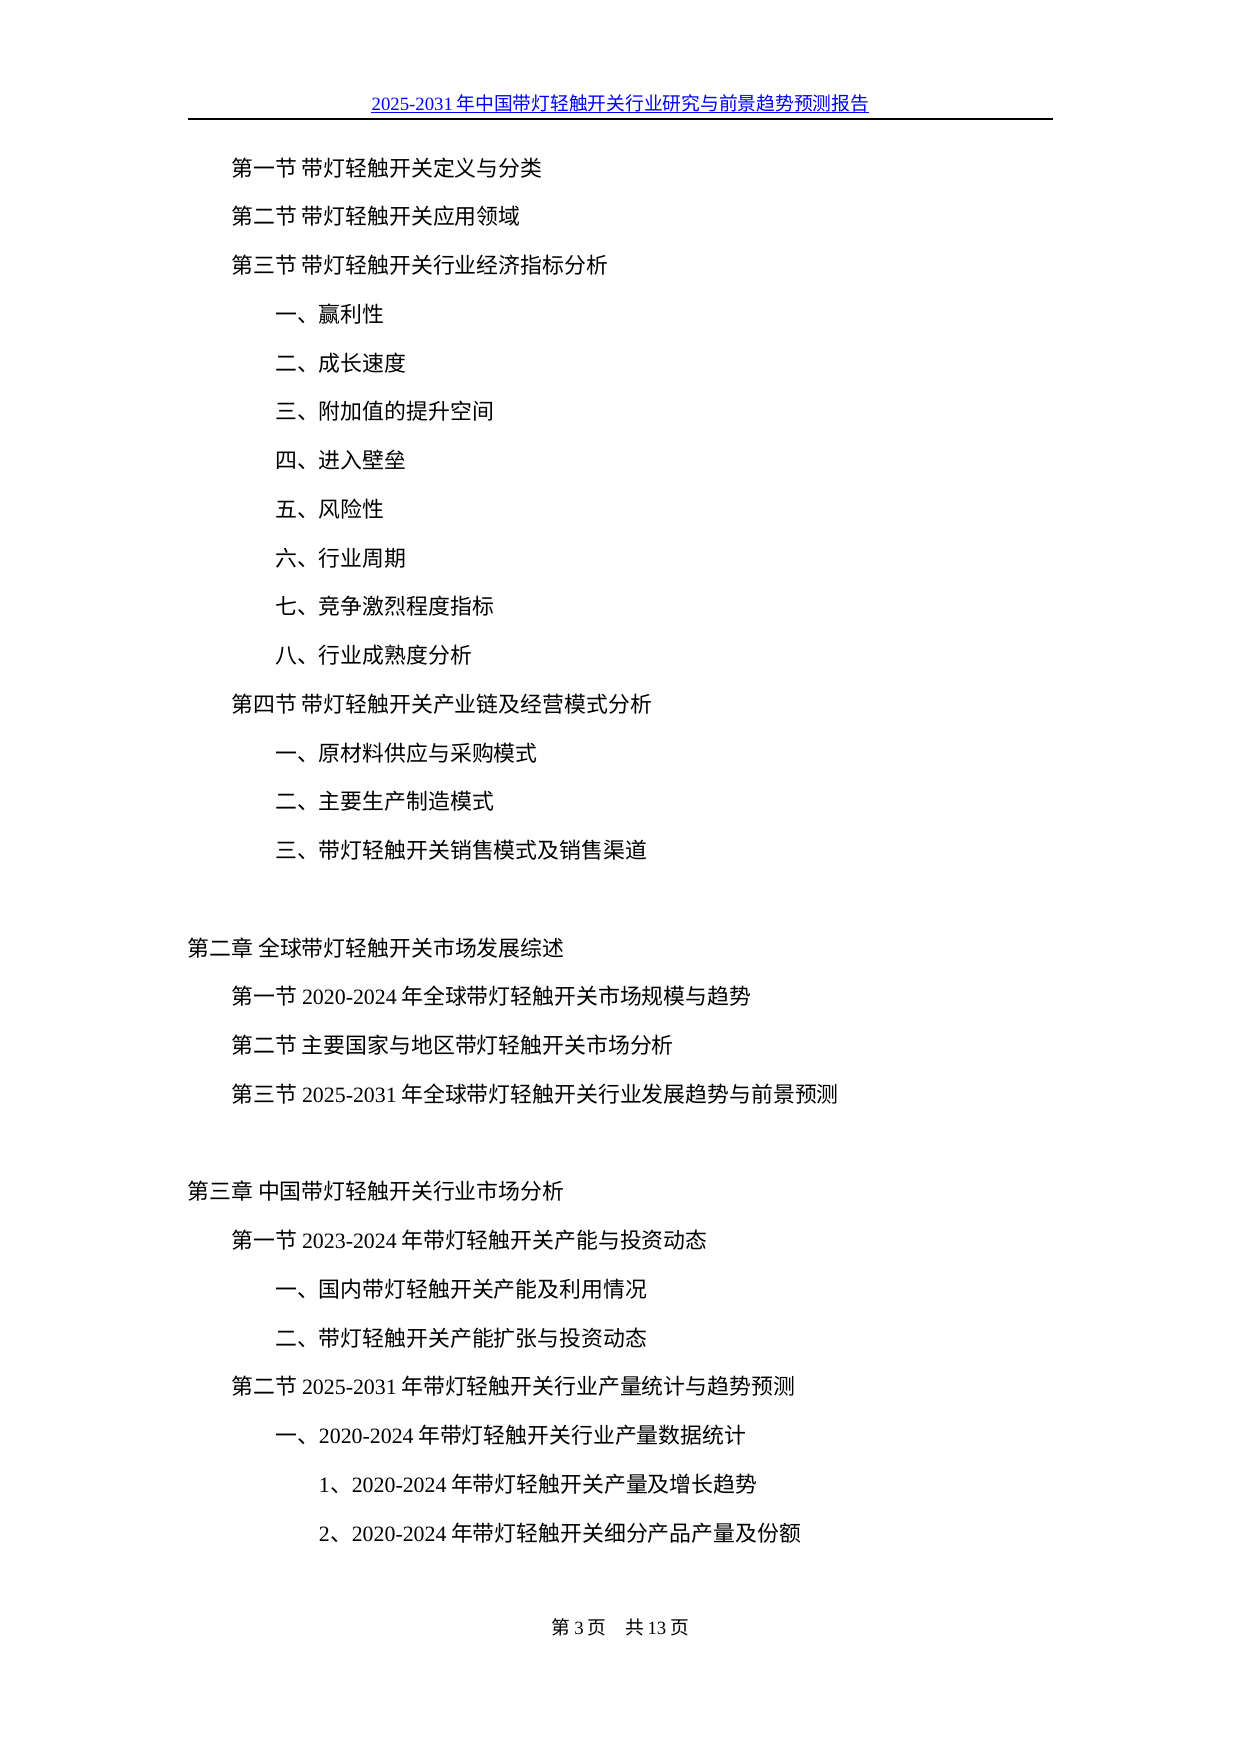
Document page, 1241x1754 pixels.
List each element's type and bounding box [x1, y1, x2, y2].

text [187, 150, 1053, 1548]
